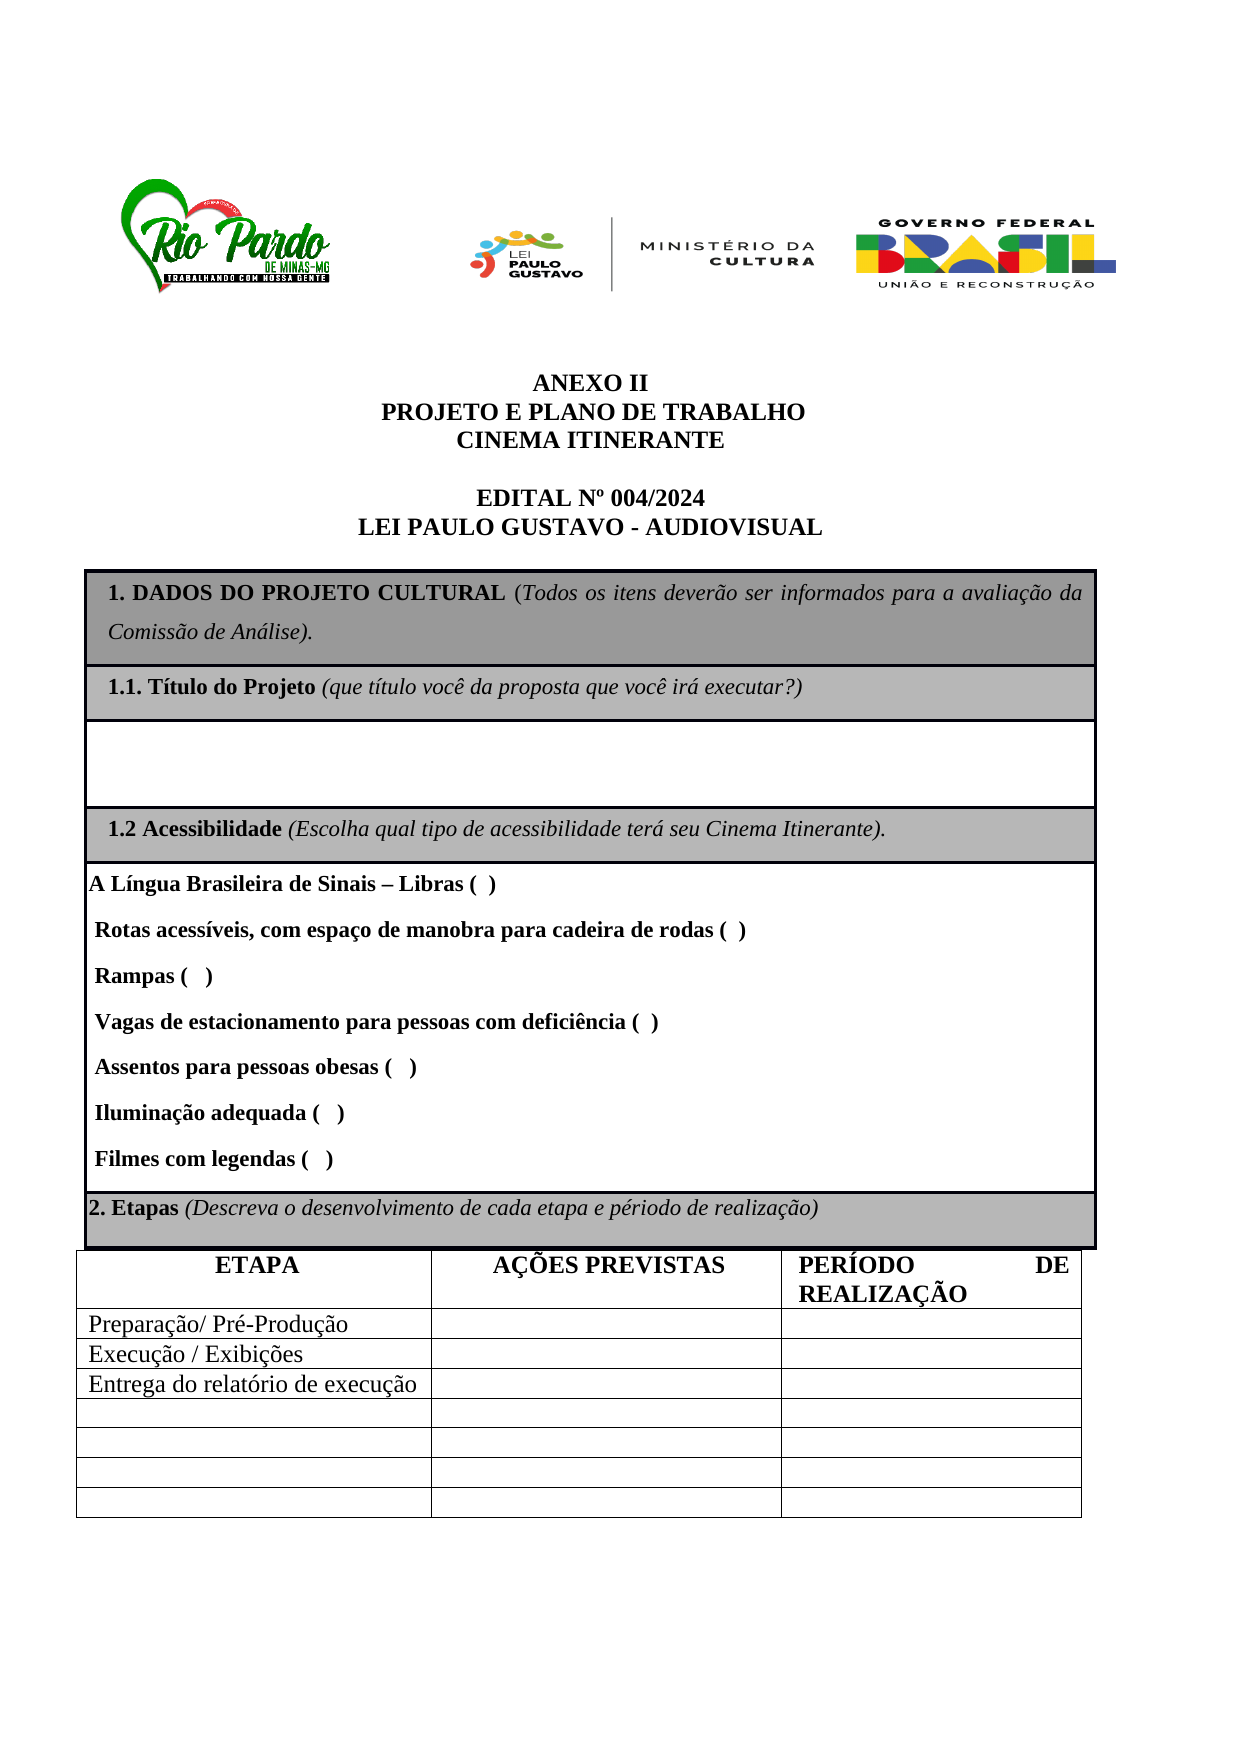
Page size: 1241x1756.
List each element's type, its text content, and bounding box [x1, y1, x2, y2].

table_cell [782, 1309, 1081, 1338]
table_cell [77, 1399, 431, 1427]
table_header 1. DADOS DO PROJETO CULTURAL (Todos os itens deverão ser informados para a avaliação da Comissão de Análise). [87, 573, 1094, 664]
table_cell [77, 1428, 431, 1457]
table_cell [432, 1369, 781, 1397]
table_header AÇÕES PREVISTAS [432, 1251, 781, 1308]
table_cell [782, 1399, 1081, 1427]
table_cell Entrega do relatório de execução [77, 1369, 431, 1397]
table_cell [782, 1339, 1081, 1368]
table_header ETAPA [77, 1251, 431, 1308]
table_cell Execução / Exibições [77, 1339, 431, 1368]
table_cell [432, 1309, 781, 1338]
table_cell [432, 1488, 781, 1517]
table_cell Preparação/ Pré-Produção [77, 1309, 431, 1338]
text ANEXO II [29, 368, 1151, 397]
table_cell [77, 1458, 431, 1487]
text LEI PAULO GUSTAVO - AUDIOVISUAL [29, 512, 1151, 541]
table_header PERÍODO DE REALIZAÇÃO [782, 1251, 1081, 1308]
text CINEMA ITINERANTE [29, 426, 1151, 454]
table_cell [782, 1369, 1081, 1397]
table_cell [432, 1458, 781, 1487]
table_cell 1.2 Acessibilidade (Escolha qual tipo de acessibilidade terá seu Cinema Itinerante). [87, 809, 1094, 861]
table_cell A Língua Brasileira de Sinais – Libras ( ) Rotas acessíveis, com espaço de manobra para cadeira de rodas ( ) Rampas ( ) Vagas de estacionamento para pessoas com deficiência ( ) Assentos para pessoas obesas ( ) Iluminação adequada ( ) Filmes com legendas ( ) [87, 864, 1094, 1191]
table_cell 2. Etapas (Descreva o desenvolvimento de cada etapa e périodo de realização) [87, 1194, 1094, 1246]
text PROJETO E PLANO DE TRABALHO [36, 397, 1151, 426]
table_cell [432, 1339, 781, 1368]
table_cell 1.1. Título do Projeto (que título você da proposta que você irá executar?) [87, 667, 1094, 719]
table_cell [782, 1428, 1081, 1457]
text EDITAL Nº 004/2024 [29, 483, 1151, 512]
table_cell [432, 1428, 781, 1457]
picture [106, 152, 369, 300]
table_cell [782, 1488, 1081, 1517]
table_cell [87, 722, 1094, 806]
table_cell [782, 1458, 1081, 1487]
table_cell [77, 1488, 431, 1517]
table_cell [432, 1399, 781, 1427]
picture [400, 113, 1152, 369]
